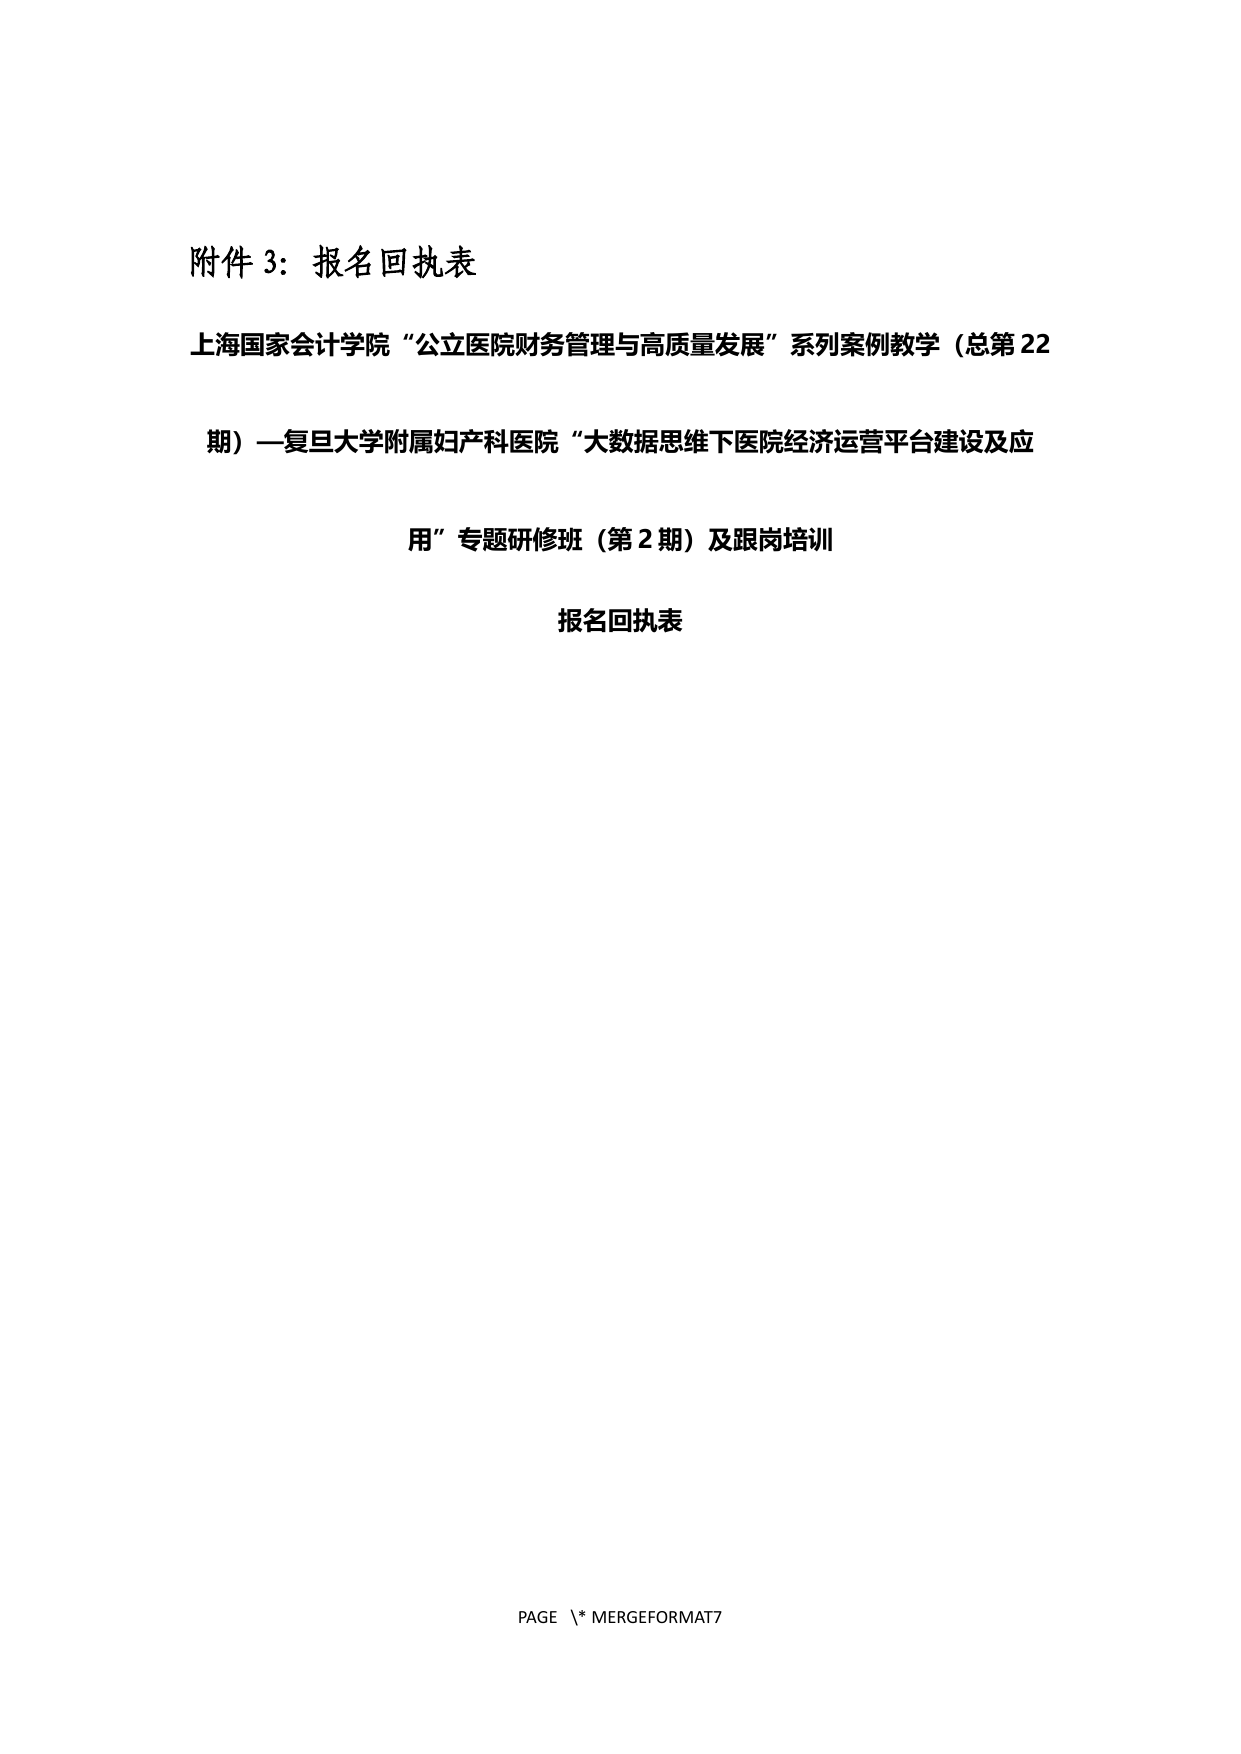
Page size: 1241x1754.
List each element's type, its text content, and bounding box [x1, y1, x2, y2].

text 报名回执表 [187, 587, 1053, 652]
text 上海国家会计学院“公立医院财务管理与高质量发展”系列案例教学（总第22期）—复旦大学附属妇产科医院“大数据思维下医院经济运营平台建设及应用”专题研修班（第2期）及跟岗培训 [187, 311, 1053, 571]
text 附件3：报名回执表 [187, 227, 1053, 292]
